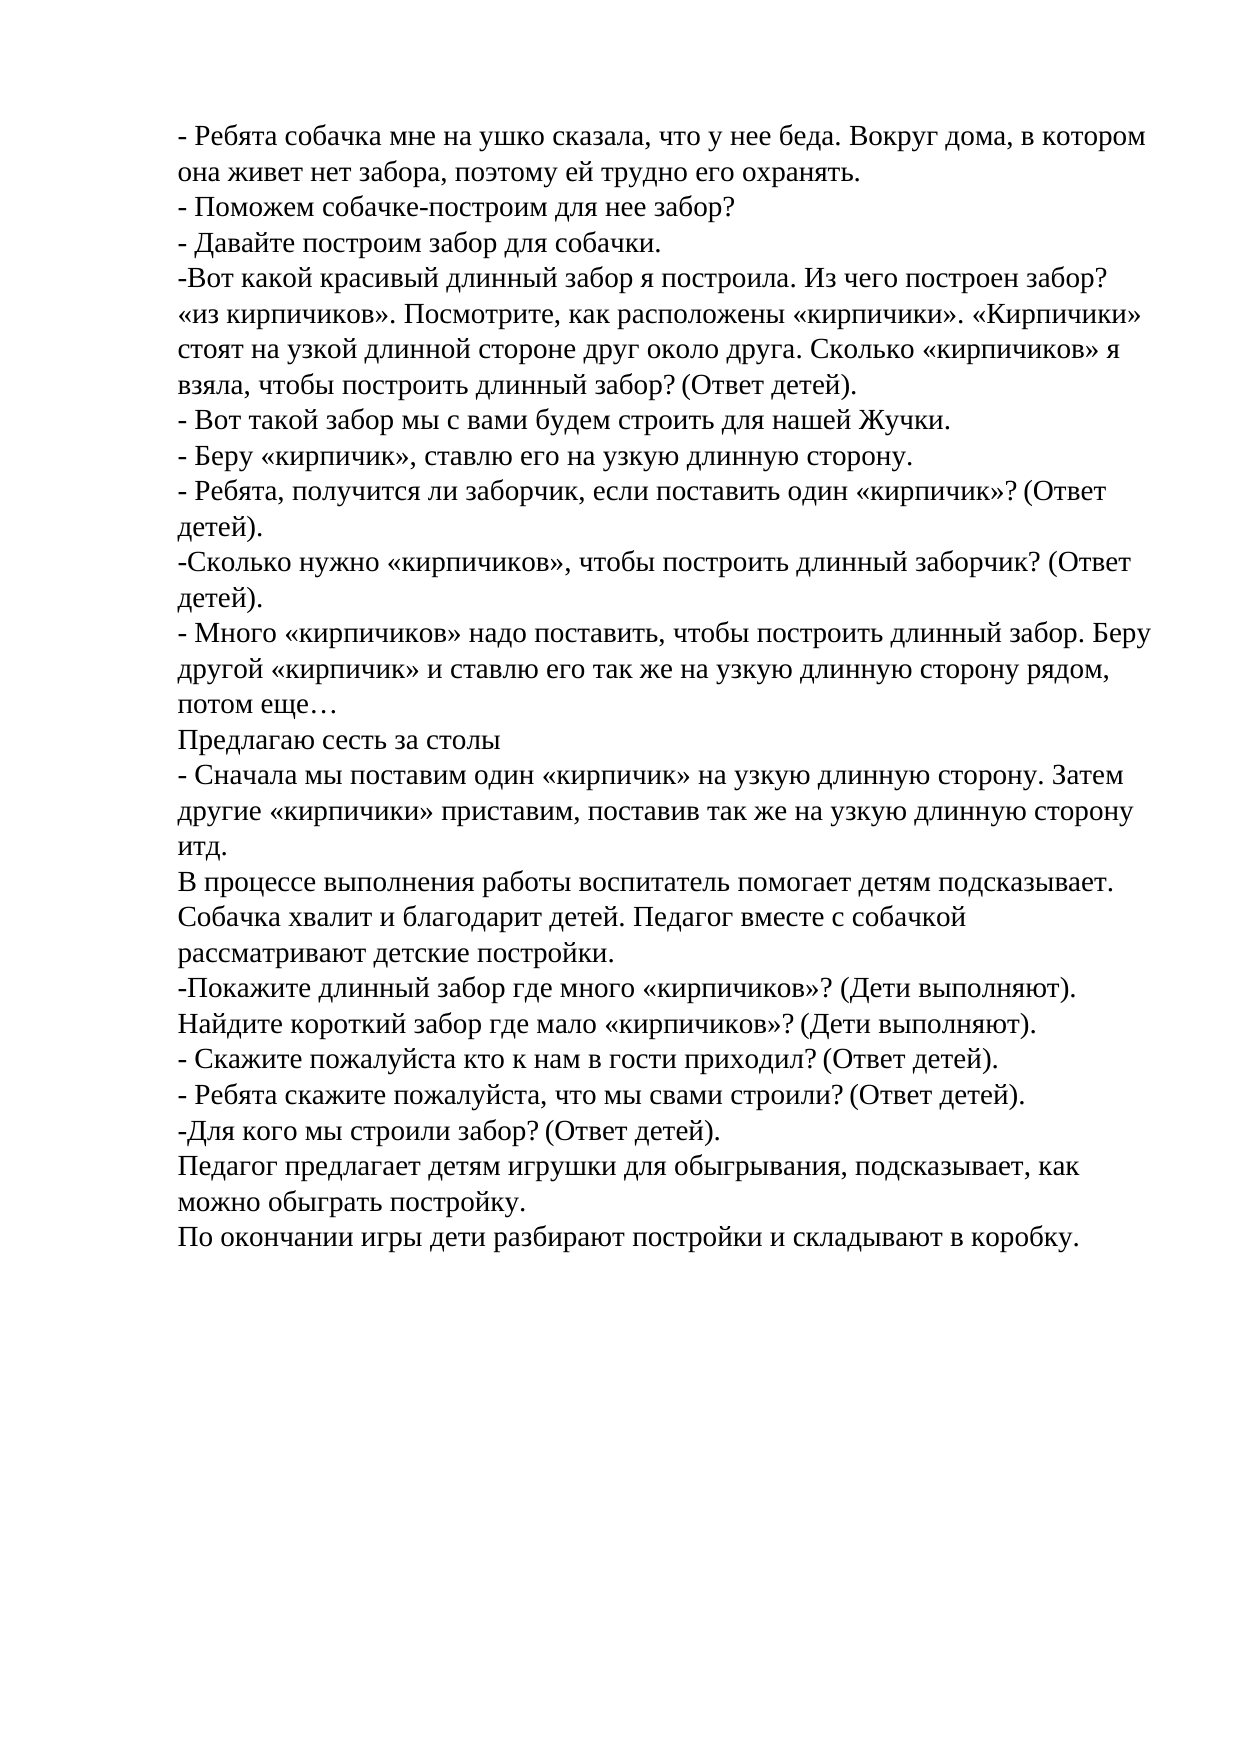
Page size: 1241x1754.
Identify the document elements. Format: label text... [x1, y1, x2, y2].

text Собачка хвалит и благодарит детей. Педагог вместе с собачкой рассматривают детские постройки. [177, 899, 1152, 969]
text - Вот такой забор мы с вами будем строить для нашей Жучки. [177, 402, 1152, 436]
text - Давайте построим забор для собачки. [177, 225, 1152, 258]
text Педагог предлагает детям игрушки для обыгрывания, подсказывает, как можно обыграть постройку. [177, 1148, 1152, 1217]
text - Поможем собачке-построим для нее забор? [177, 189, 1152, 223]
text -Вот какой красивый длинный забор я построила. Из чего построен забор? «из кирпичиков». Посмотрите, как расположены «кирпичики». «Кирпичики» стоят на узкой длинной стороне друг около друга. Сколько «кирпичиков» я взяла, чтобы построить длинный забор? (Ответ детей). [177, 260, 1152, 400]
text По окончании игры дети разбирают постройки и складывают в коробку. [177, 1219, 1152, 1253]
text -Покажите длинный забор где много «кирпичиков»? (Дети выполняют). [177, 971, 1152, 1004]
text В процессе выполнения работы воспитатель помогает детям подсказывает. [177, 864, 1152, 898]
text Найдите короткий забор где мало «кирпичиков»? (Дети выполняют). [177, 1006, 1152, 1040]
text -Сколько нужно «кирпичиков», чтобы построить длинный заборчик? (Ответ детей). [177, 544, 1152, 613]
text - Беру «кирпичик», ставлю его на узкую длинную сторону. [177, 438, 1152, 471]
text - Скажите пожалуйста кто к нам в гости приходил? (Ответ детей). [177, 1042, 1152, 1075]
text - Сначала мы поставим один «кирпичик» на узкую длинную сторону. Затем другие «кирпичики» приставим, поставив так же на узкую длинную сторону итд. [177, 757, 1152, 862]
text - Ребята собачка мне на ушко сказала, что у нее беда. Вокруг дома, в котором она живет нет забора, поэтому ей трудно его охранять. [177, 118, 1152, 187]
text - Ребята, получится ли заборчик, если поставить один «кирпичик»? (Ответ детей). [177, 473, 1152, 542]
text Предлагаю сесть за столы [177, 722, 1152, 756]
text -Для кого мы строили забор? (Ответ детей). [177, 1113, 1152, 1146]
text - Ребята скажите пожалуйста, что мы свами строили? (Ответ детей). [177, 1077, 1152, 1111]
text - Много «кирпичиков» надо поставить, чтобы построить длинный забор. Беру другой «кирпичик» и ставлю его так же на узкую длинную сторону рядом, потом еще… [177, 615, 1152, 720]
